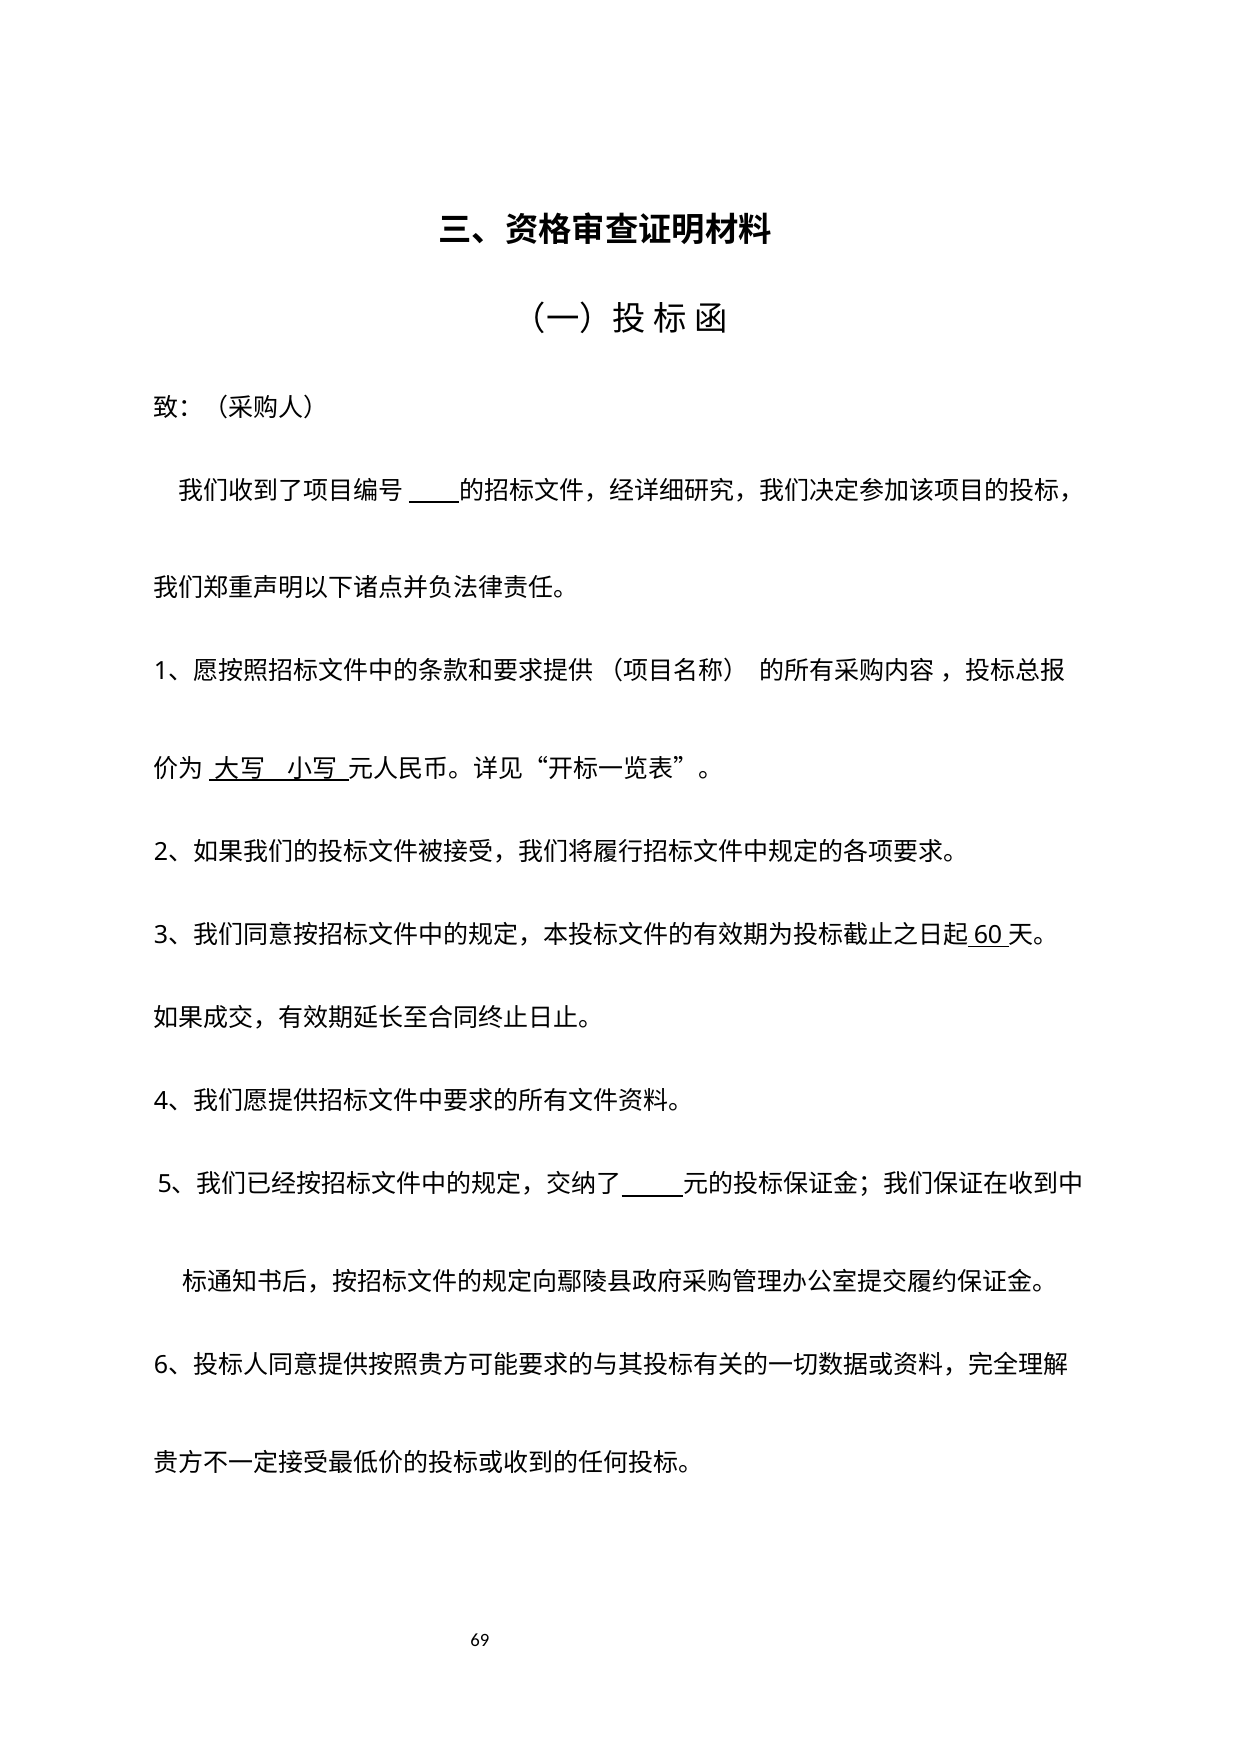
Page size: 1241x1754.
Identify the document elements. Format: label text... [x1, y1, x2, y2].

text 5、我们已经按招标文件中的规定，交纳了 元的投标保证金；我们保证在收到中标通知书后，按招标文件的规定向鄢陵县政府采购管理办公室提交履约保证金。 [153, 1149, 1087, 1312]
text 3、我们同意按招标文件中的规定，本投标文件的有效期为投标截止之日起 60 天。 [153, 900, 1087, 965]
text 如果成交，有效期延长至合同终止日止。 [153, 983, 1087, 1048]
text 致：（采购人） [153, 373, 1087, 438]
text （一）投 标 函 [153, 283, 1087, 348]
text 我们收到了项目编号 的招标文件，经详细研究，我们决定参加该项目的投标，我们郑重声明以下诸点并负法律责任。 [153, 456, 1087, 618]
text 2、如果我们的投标文件被接受，我们将履行招标文件中规定的各项要求。 [153, 817, 1087, 882]
text 三、资格审查证明材料 [153, 194, 1087, 259]
text 1、愿按照招标文件中的条款和要求提供 （项目名称） 的所有采购内容 ，投标总报价为 大写 小写 元人民币。详见“开标一览表”。 [153, 636, 1087, 799]
text 4、我们愿提供招标文件中要求的所有文件资料。 [153, 1066, 1087, 1131]
text 6、投标人同意提供按照贵方可能要求的与其投标有关的一切数据或资料，完全理解贵方不一定接受最低价的投标或收到的任何投标。 [153, 1330, 1087, 1493]
